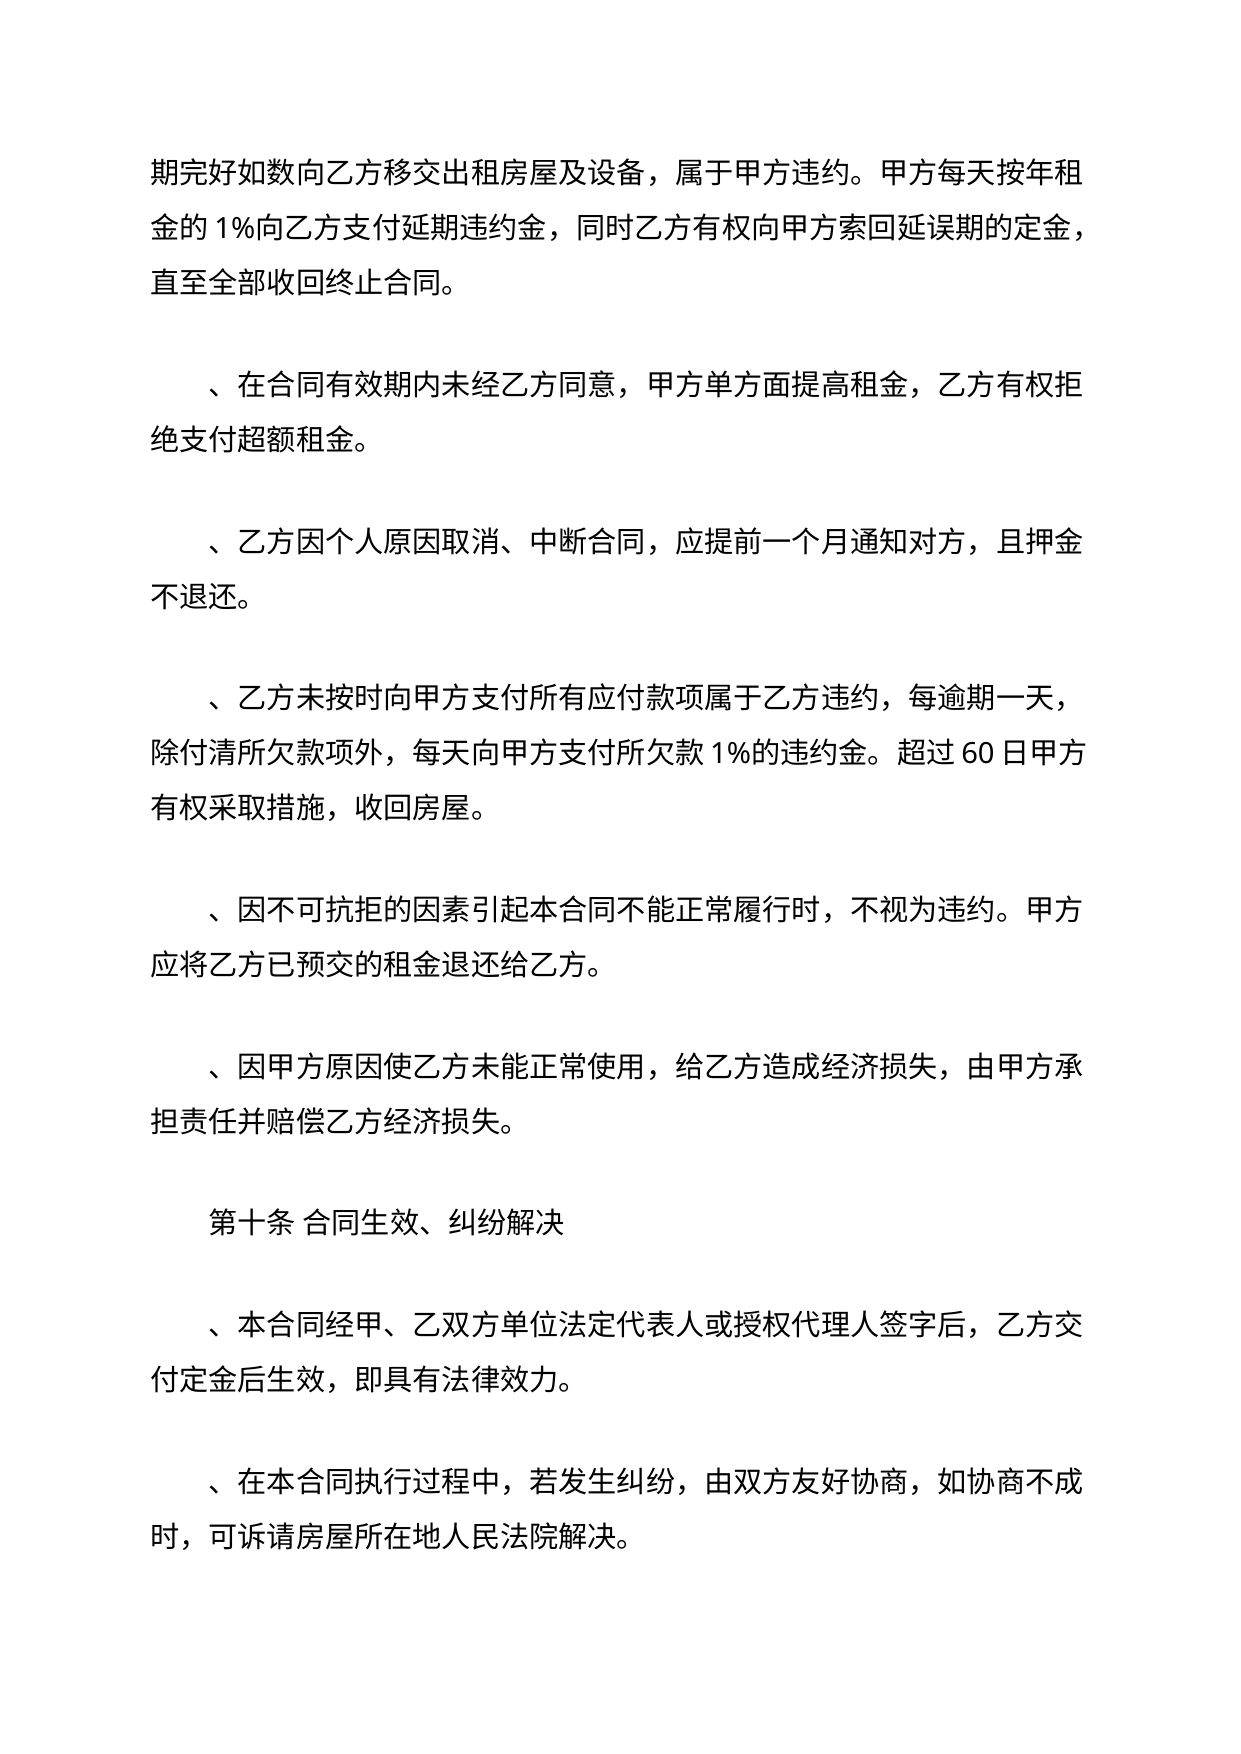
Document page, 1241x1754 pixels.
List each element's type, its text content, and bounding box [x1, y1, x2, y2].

text 、因甲方原因使乙方未能正常使用，给乙方造成经济损失，由甲方承担责任并赔偿乙方经济损失。 [150, 1043, 1090, 1141]
text 、在合同有效期内未经乙方同意，甲方单方面提高租金，乙方有权拒绝支付超额租金。 [150, 362, 1090, 459]
text 、乙方因个人原因取消、中断合同，应提前一个月通知对方，且押金不退还。 [150, 518, 1090, 616]
text 、在本合同执行过程中，若发生纠纷，由双方友好协商，如协商不成时，可诉请房屋所在地人民法院解决。 [150, 1458, 1090, 1556]
text 、乙方未按时向甲方支付所有应付款项属于乙方违约，每逾期一天，除付清所欠款项外，每天向甲方支付所欠款1%的违约金。超过60日甲方有权采取措施，收回房屋。 [150, 675, 1090, 827]
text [150, 150, 1090, 302]
text 、因不可抗拒的因素引起本合同不能正常履行时，不视为违约。甲方应将乙方已预交的租金退还给乙方。 [150, 887, 1090, 984]
text 、本合同经甲、乙双方单位法定代表人或授权代理人签字后，乙方交付定金后生效，即具有法律效力。 [150, 1302, 1090, 1399]
text 第十条 合同生效、纠纷解决 [150, 1200, 1090, 1242]
